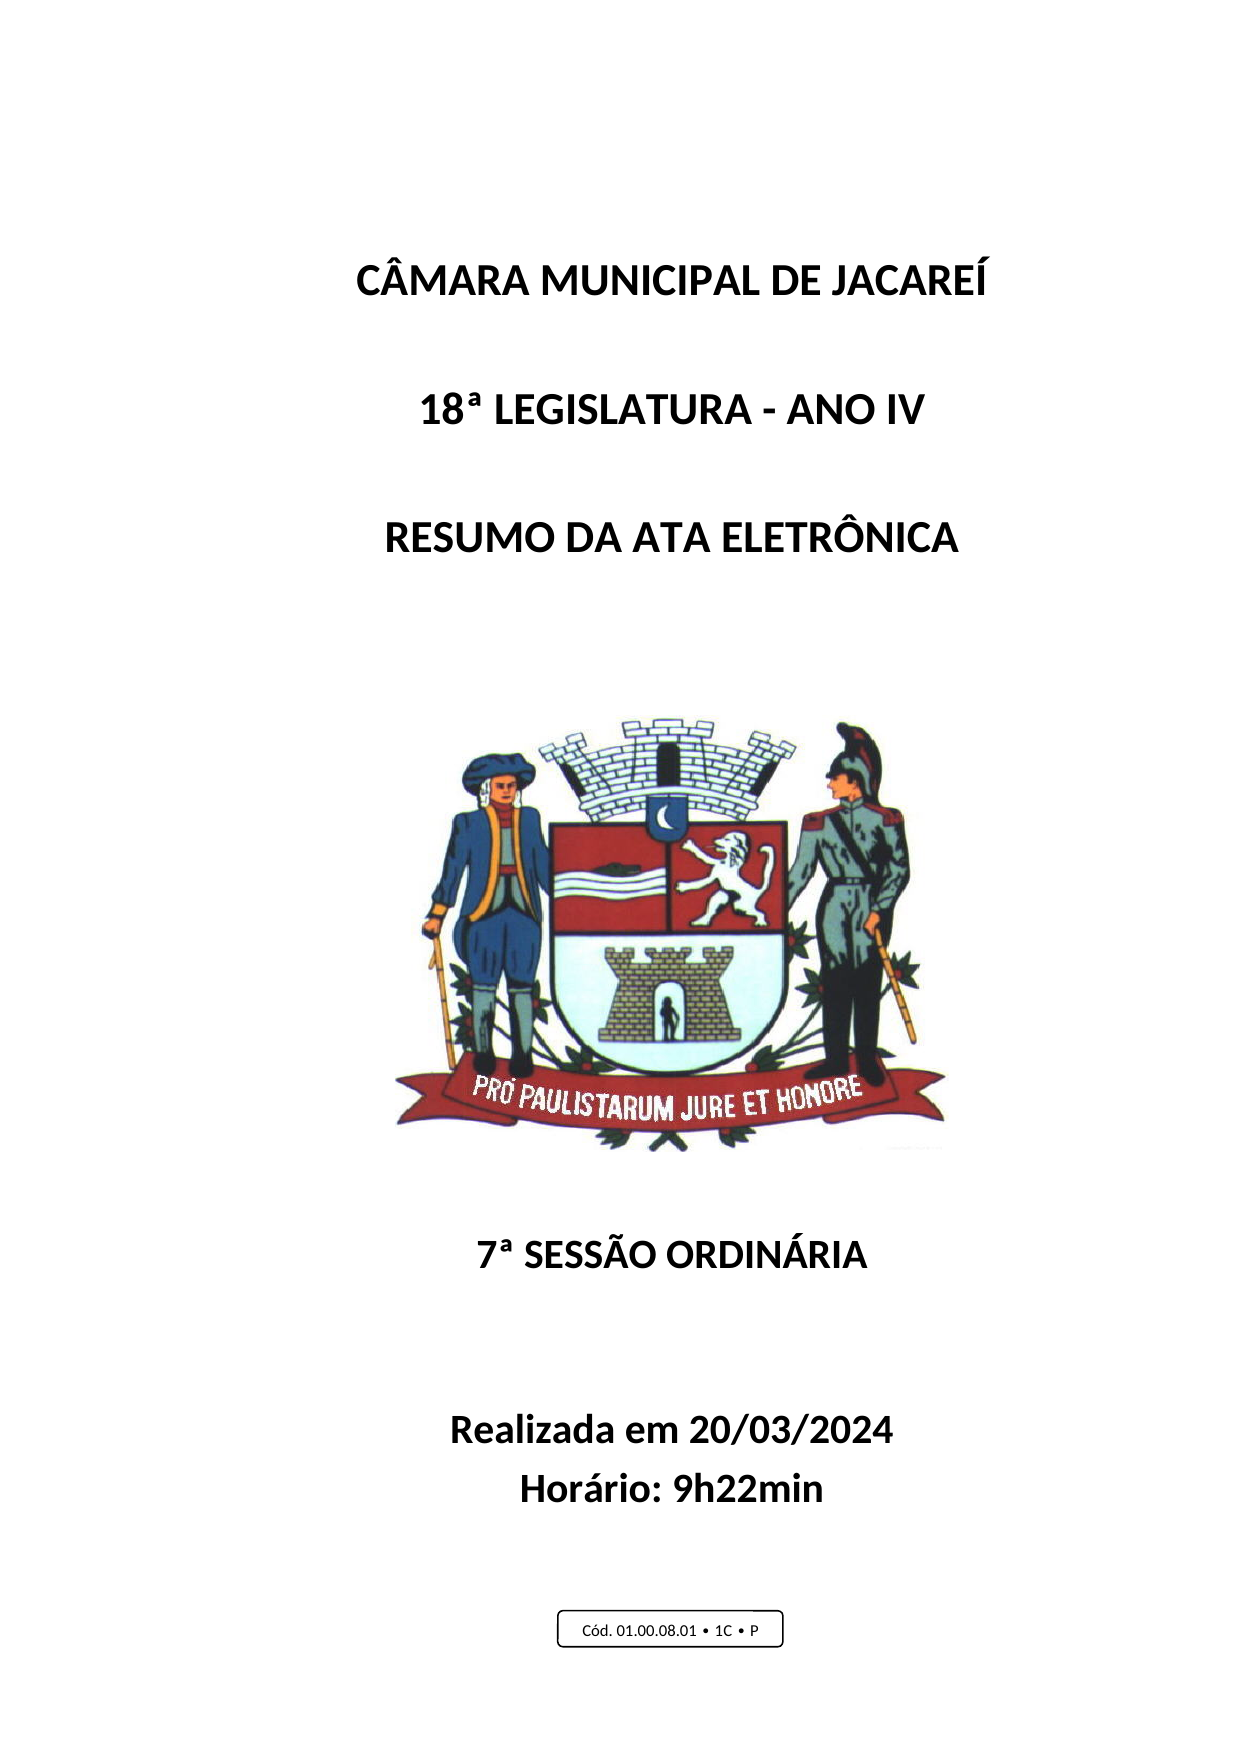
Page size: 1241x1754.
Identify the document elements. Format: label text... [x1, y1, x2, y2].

text Horário: 9h22min [192, 1462, 1152, 1512]
picture [394, 715, 949, 1152]
text 18ª LEGISLATURA - ANO IV [192, 379, 1152, 436]
text RESUMO DA ATA ELETRÔNICA [192, 508, 1152, 564]
text Realizada em 20/03/2024 [192, 1403, 1152, 1454]
text 7ª SESSÃO ORDINÁRIA [192, 1228, 1152, 1279]
text CÂMARA MUNICIPAL DE JACAREÍ [192, 251, 1152, 307]
